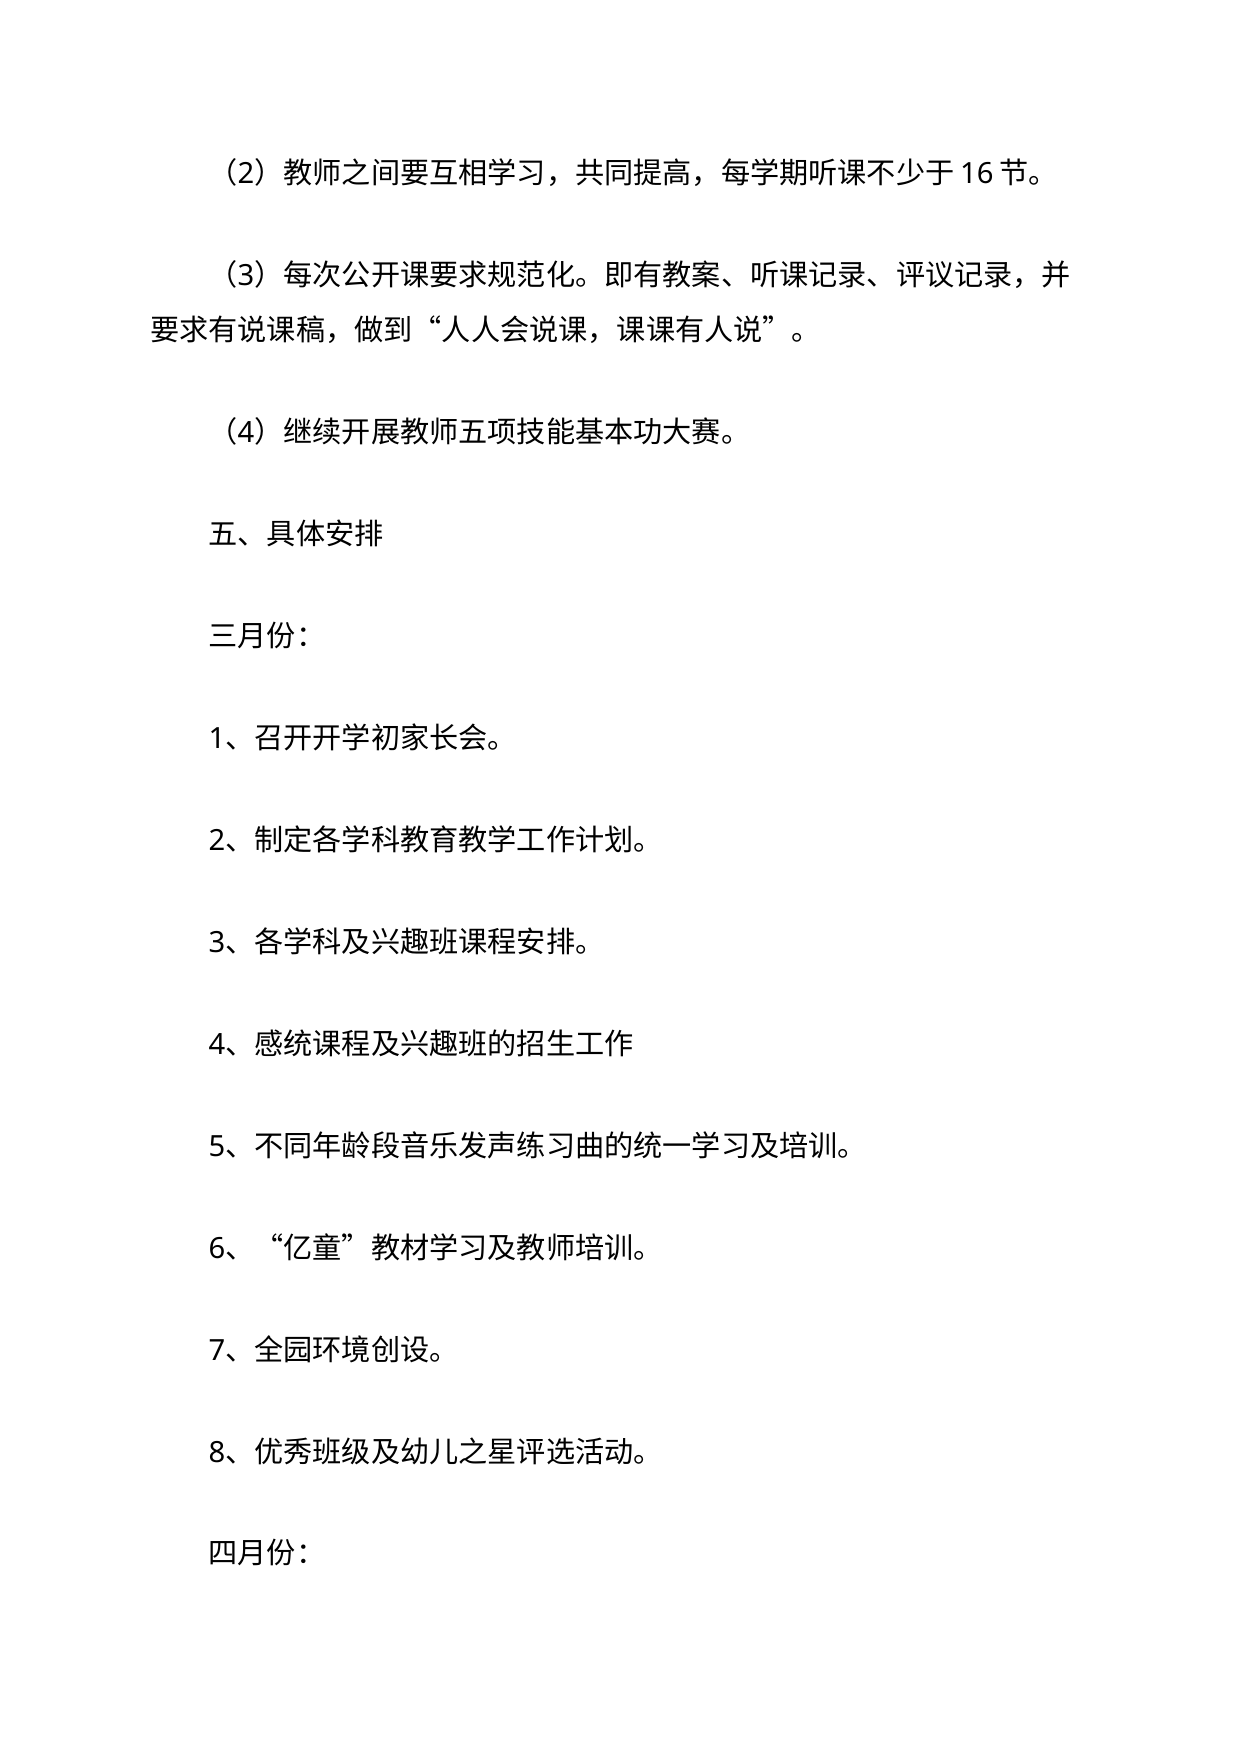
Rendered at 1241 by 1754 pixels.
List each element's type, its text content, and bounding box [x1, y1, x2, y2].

text （4）继续开展教师五项技能基本功大赛。 [150, 409, 1090, 451]
text （2）教师之间要互相学习，共同提高，每学期听课不少于16节。 [150, 150, 1090, 192]
text 五、具体安排 [150, 511, 1090, 553]
text 3、各学科及兴趣班课程安排。 [150, 918, 1090, 961]
text 三月份： [150, 612, 1090, 655]
text 四月份： [150, 1530, 1090, 1572]
text 1、召开开学初家长会。 [150, 714, 1090, 757]
text 2、制定各学科教育教学工作计划。 [150, 816, 1090, 859]
text 4、感统课程及兴趣班的招生工作 [150, 1020, 1090, 1063]
text 7、全园环境创设。 [150, 1326, 1090, 1368]
text （3）每次公开课要求规范化。即有教案、听课记录、评议记录，并要求有说课稿，做到“人人会说课，课课有人说”。 [150, 252, 1090, 349]
text 6、“亿童”教材学习及教师培训。 [150, 1224, 1090, 1267]
text 8、优秀班级及幼儿之星评选活动。 [150, 1428, 1090, 1471]
text 5、不同年龄段音乐发声练习曲的统一学习及培训。 [150, 1122, 1090, 1164]
